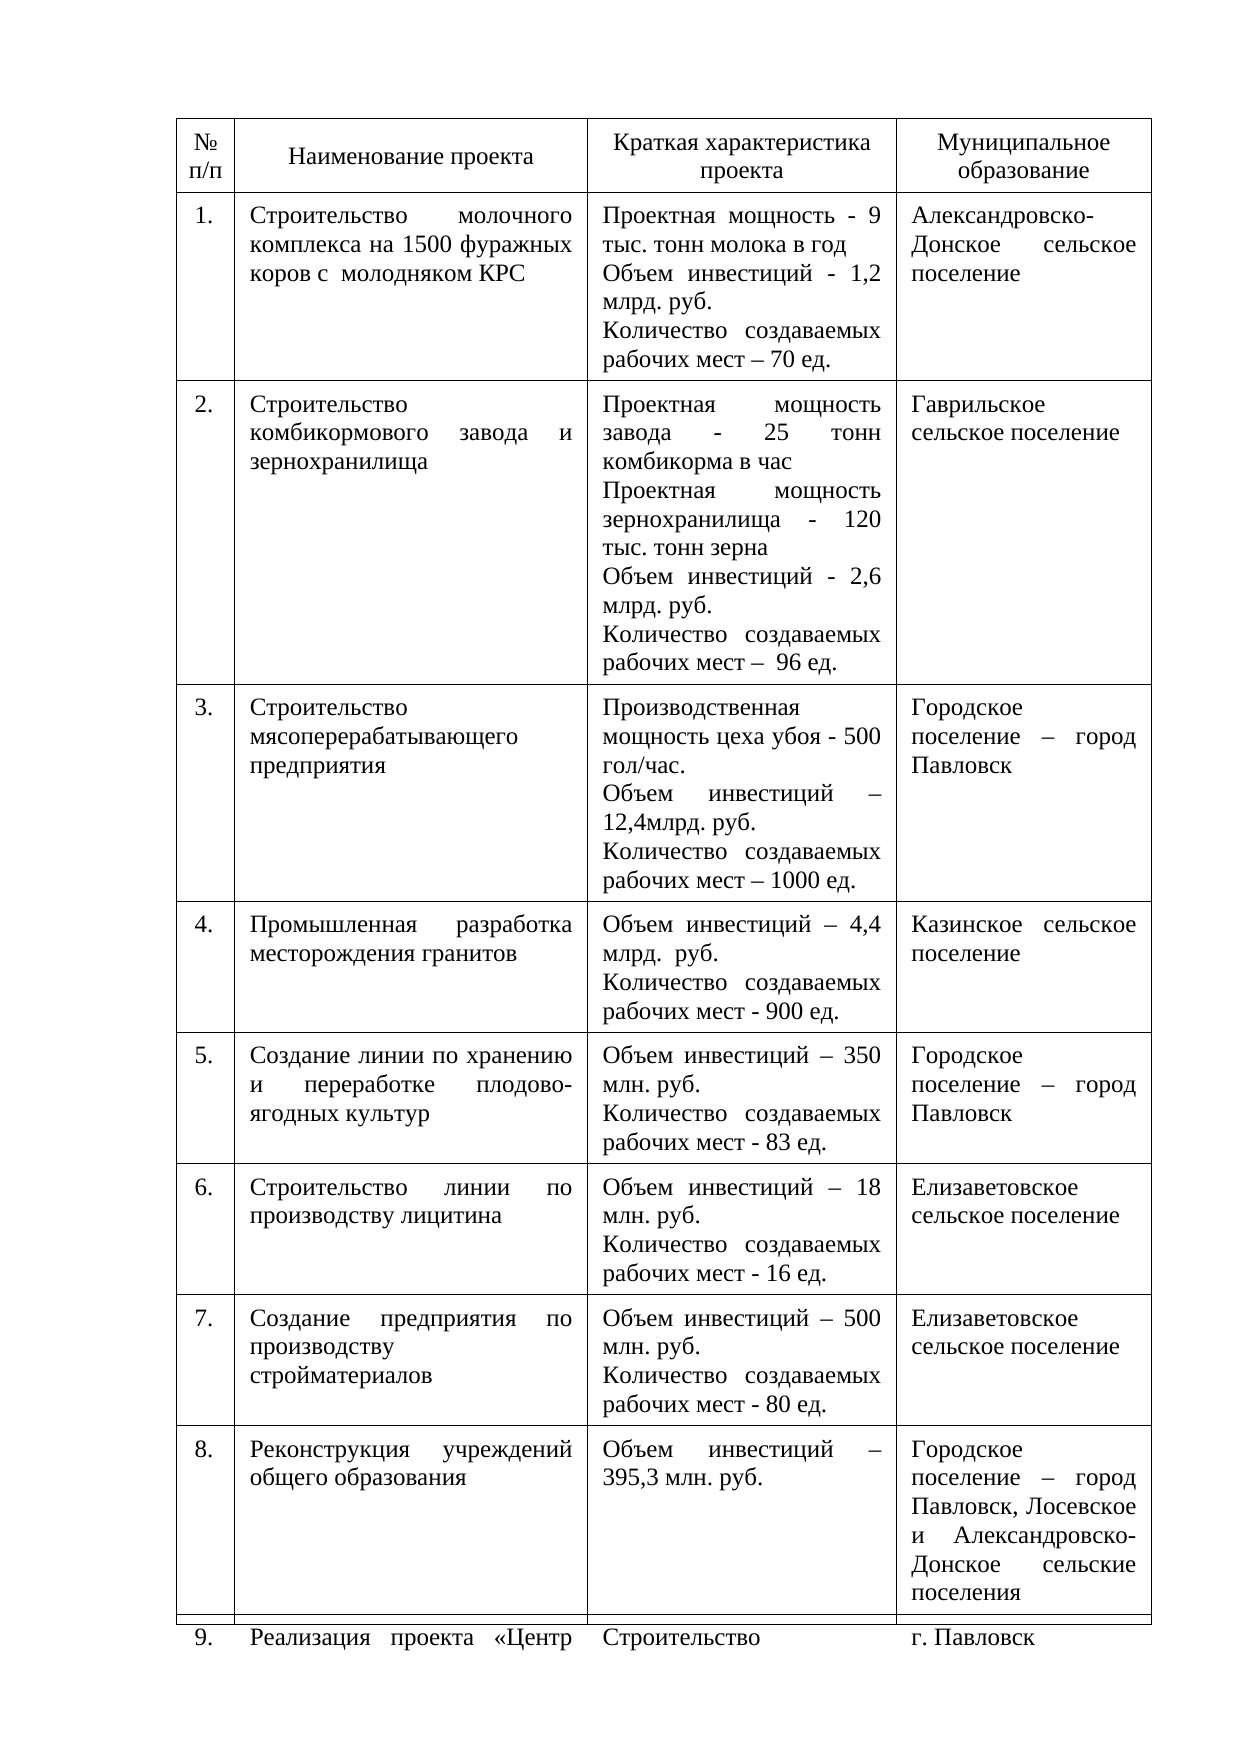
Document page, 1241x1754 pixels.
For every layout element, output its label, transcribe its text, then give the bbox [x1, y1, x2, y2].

table_cell Городское поселение – город Павловск [897, 1033, 1151, 1163]
table_cell Городское поселение – город Павловск, Лосевское и Александровско-Донское сельские поселения [897, 1426, 1151, 1614]
table_cell Объем инвестиций – 4,4 млрд. руб. Количество создаваемых рабочих мест - 900 ед. [588, 902, 896, 1032]
table_cell Строительство линии по производству лицитина [235, 1164, 587, 1294]
table_cell [177, 1295, 234, 1425]
table_cell [177, 381, 234, 684]
table_cell Объем инвестиций – 395,3 млн. руб. [588, 1426, 896, 1614]
table_cell Объем инвестиций – 500 млн. руб. Количество создаваемых рабочих мест - 80 ед. [588, 1295, 896, 1425]
table_cell Александровско-Донское сельское поселение [897, 193, 1151, 380]
table_cell Елизаветовское сельское поселение [897, 1164, 1151, 1294]
table_cell Елизаветовское сельское поселение [897, 1295, 1151, 1425]
table_header № п/п [177, 119, 234, 192]
table_cell Гаврильское сельское поселение [897, 381, 1151, 684]
table_cell [177, 1615, 234, 1624]
table_cell Реконструкция учреждений общего образования [235, 1426, 587, 1614]
table_cell Проектная мощность завода - 25 тонн комбикорма в час Проектная мощность зернохранилища - 120 тыс. тонн зерна Объем инвестиций - 2,6 млрд. руб. Количество создаваемых рабочих мест – 96 ед. [588, 381, 896, 684]
table_cell Производственная мощность цеха убоя - 500 гол/час. Объем инвестиций –12,4млрд. руб. Количество создаваемых рабочих мест – 1000 ед. [588, 685, 896, 901]
table_cell Строительство мясоперерабатывающего предприятия [235, 685, 587, 901]
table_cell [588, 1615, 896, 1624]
table_header Муниципальное образование [897, 119, 1151, 192]
table_cell [177, 1164, 234, 1294]
table_cell [177, 1033, 234, 1163]
table_cell [177, 193, 234, 380]
table_cell Строительство молочного комплекса на 1500 фуражных коров с молодняком КРС [235, 193, 587, 380]
table_cell Городское поселение – город Павловск [897, 685, 1151, 901]
table_header Краткая характеристика проекта [588, 119, 896, 192]
table_cell Объем инвестиций – 350 млн. руб. Количество создаваемых рабочих мест - 83 ед. [588, 1033, 896, 1163]
table_cell Проектная мощность - 9 тыс. тонн молока в год Объем инвестиций - 1,2 млрд. руб. Количество создаваемых рабочих мест – 70 ед. [588, 193, 896, 380]
table_cell [177, 902, 234, 1032]
table_cell Строительство комбикормового завода и зернохранилища [235, 381, 587, 684]
table_cell Создание линии по хранению и переработке плодово-ягодных культур [235, 1033, 587, 1163]
table_cell Казинское сельское поселение [897, 902, 1151, 1032]
table_cell [177, 685, 234, 901]
table_cell Промышленная разработка месторождения гранитов [235, 902, 587, 1032]
table_cell Объем инвестиций – 18 млн. руб. Количество создаваемых рабочих мест - 16 ед. [588, 1164, 896, 1294]
table_cell [177, 1426, 234, 1614]
table_header Наименование проекта [235, 119, 587, 192]
table_cell Создание предприятия по производству стройматериалов [235, 1295, 587, 1425]
